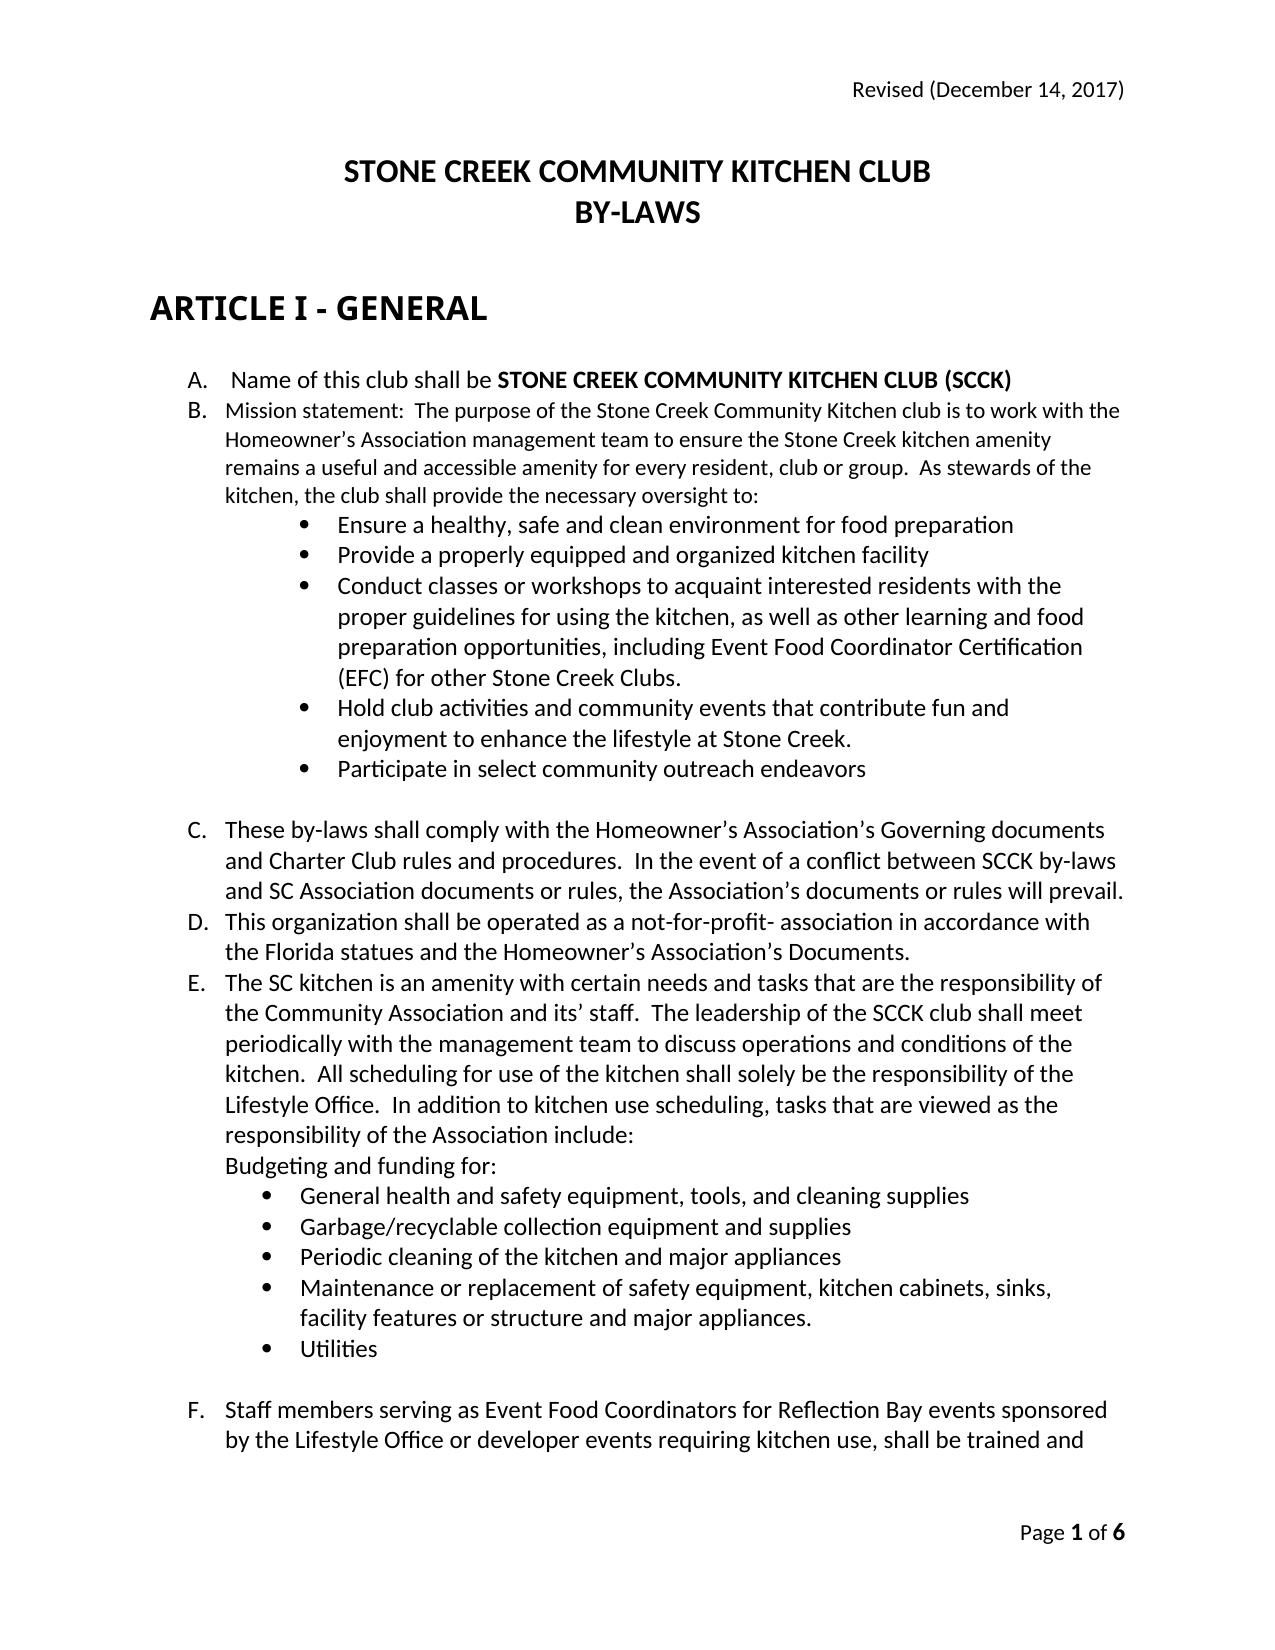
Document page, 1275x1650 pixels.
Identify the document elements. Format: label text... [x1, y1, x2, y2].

list Ensure a healthy, safe and clean environment for food preparation [300, 509, 1125, 539]
list These by-laws shall comply with the Homeowner’s Association’s Governing documents and Charter Club rules and procedures. In the event of a conflict between SCCK by-laws and SC Association documents or rules, the Association’s documents or rules will prevail. [187, 814, 1125, 906]
text Budgeting and funding for: [150, 1150, 1125, 1181]
list Participate in select community outreach endeavors [300, 753, 1125, 784]
list Garbage/recyclable collection equipment and supplies [262, 1211, 1125, 1242]
list Conduct classes or workshops to acquaint interested residents with the proper guidelines for using the kitchen, as well as other learning and food preparation opportunities, including Event Food Coordinator Certification (EFC) for other Stone Creek Clubs. [300, 570, 1125, 692]
list General health and safety equipment, tools, and cleaning supplies [262, 1181, 1125, 1211]
list The SC kitchen is an amenity with certain needs and tasks that are the responsibility of the Community Association and its’ staff. The leadership of the SCCK club shall meet periodically with the management team to discuss operations and conditions of the kitchen. All scheduling for use of the kitchen shall solely be the responsibility of the Lifestyle Office. In addition to kitchen use scheduling, tasks that are viewed as the responsibility of the Association include: [187, 967, 1125, 1150]
text BY-LAWS [150, 191, 1125, 231]
list Utilities [262, 1333, 1125, 1364]
list Hold club activities and community events that contribute fun and enjoyment to enhance the lifestyle at Stone Creek. [300, 692, 1125, 753]
list Maintenance or replacement of safety equipment, kitchen cabinets, sinks, facility features or structure and major appliances. [262, 1272, 1125, 1333]
list Provide a properly equipped and organized kitchen facility [300, 539, 1125, 570]
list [187, 1394, 1125, 1455]
list Name of this club shall be STONE CREEK COMMUNITY KITCHEN CLUB (SCCK) [187, 364, 1125, 394]
list Periodic cleaning of the kitchen and major appliances [262, 1242, 1125, 1272]
list This organization shall be operated as a not-for-profit- association in accordance with the Florida statues and the Homeowner’s Association’s Documents. [187, 906, 1125, 967]
subtitle ARTICLE I - GENERAL [150, 284, 1125, 330]
list Mission statement: The purpose of the Stone Creek Community Kitchen club is to work with the Homeowner’s Association management team to ensure the Stone Creek kitchen amenity remains a useful and accessible amenity for every resident, club or group. As stewards of the kitchen, the club shall provide the necessary oversight to: [187, 394, 1125, 509]
text STONE CREEK COMMUNITY KITCHEN CLUB [150, 150, 1125, 191]
